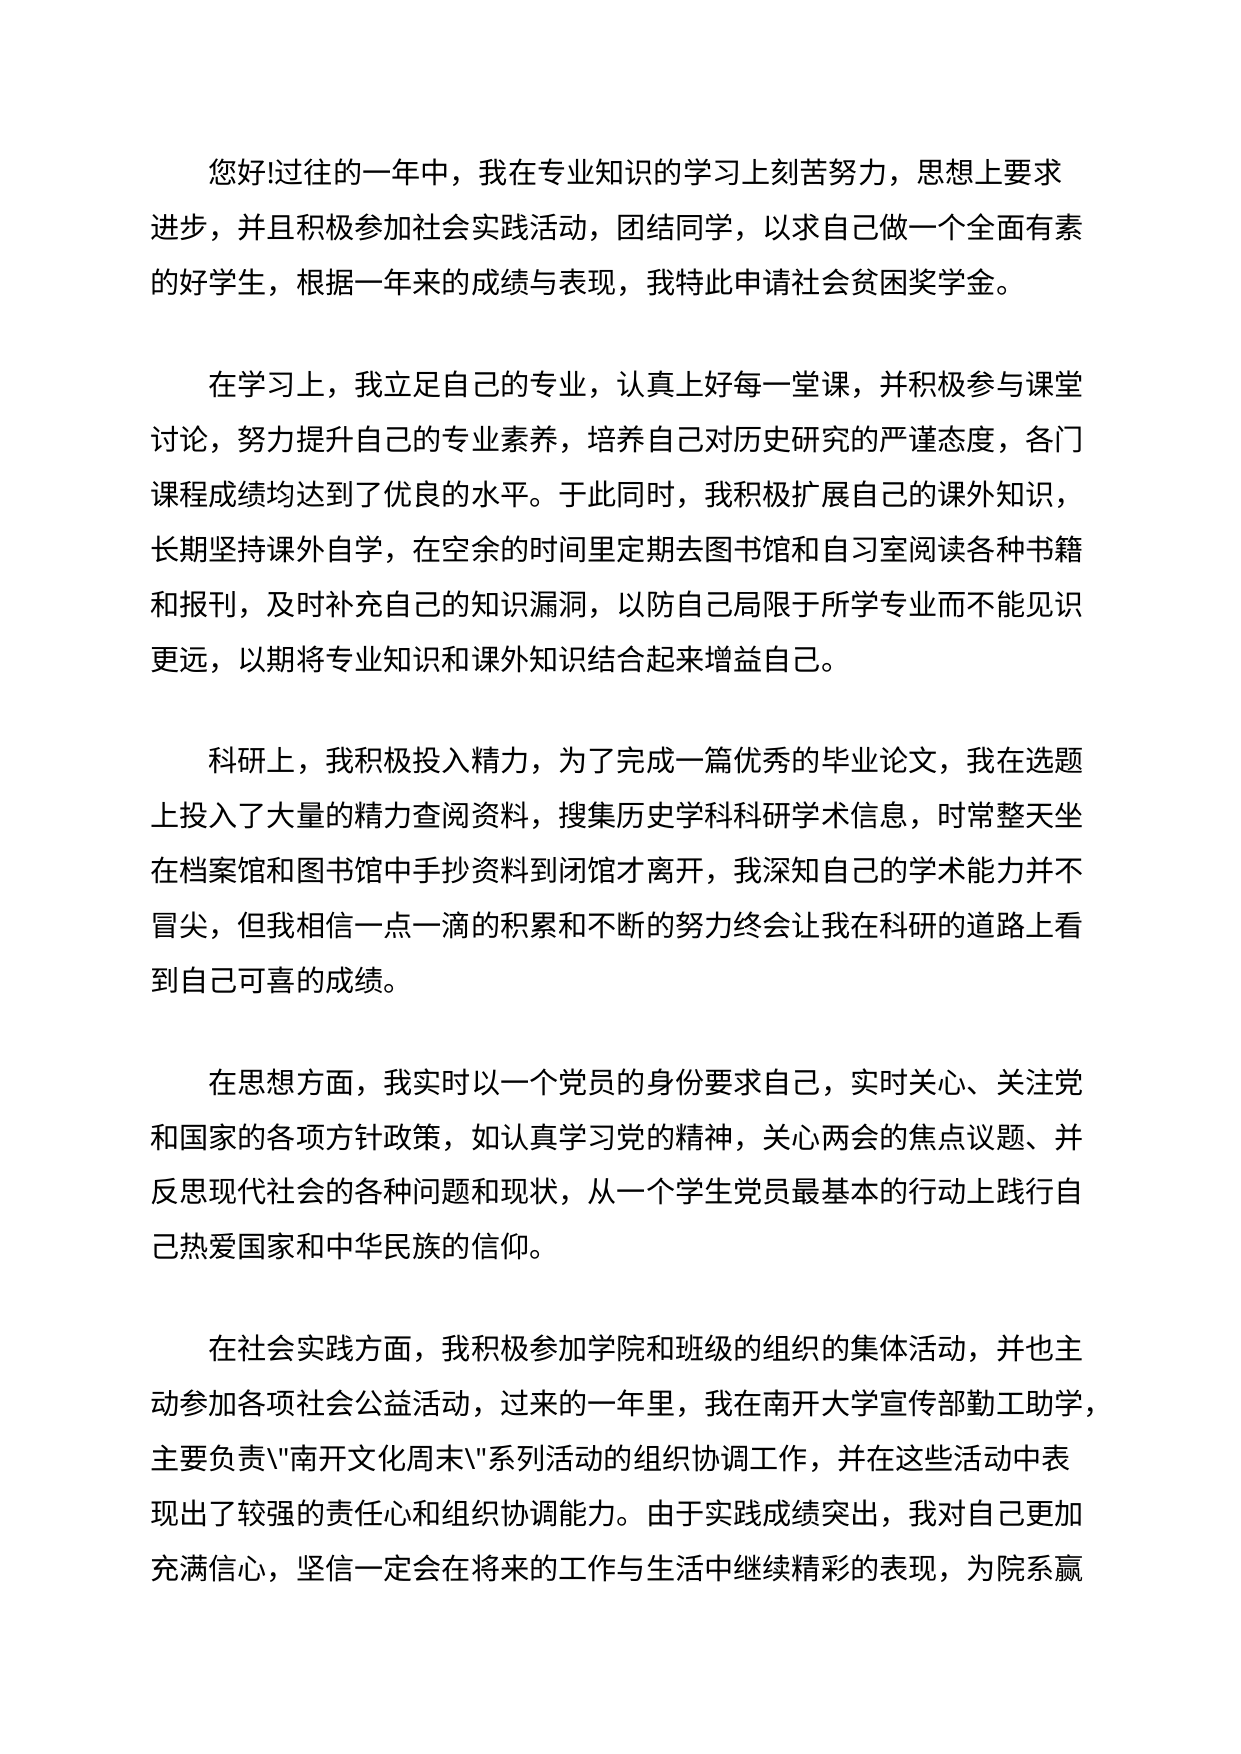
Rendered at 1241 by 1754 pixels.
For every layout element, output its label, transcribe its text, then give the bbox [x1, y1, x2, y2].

text 在学习上，我立足自己的专业，认真上好每一堂课，并积极参与课堂讨论，努力提升自己的专业素养，培养自己对历史研究的严谨态度，各门课程成绩均达到了优良的水平。于此同时，我积极扩展自己的课外知识，长期坚持课外自学，在空余的时间里定期去图书馆和自习室阅读各种书籍和报刊，及时补充自己的知识漏洞，以防自己局限于所学专业而不能见识更远，以期将专业知识和课外知识结合起来增益自己。 [150, 362, 1090, 678]
text 您好!过往的一年中，我在专业知识的学习上刻苦努力，思想上要求进步，并且积极参加社会实践活动，团结同学，以求自己做一个全面有素的好学生，根据一年来的成绩与表现，我特此申请社会贫困奖学金。 [150, 150, 1090, 302]
text 在思想方面，我实时以一个党员的身份要求自己，实时关心、关注党和国家的各项方针政策，如认真学习党的精神，关心两会的焦点议题、并反思现代社会的各种问题和现状，从一个学生党员最基本的行动上践行自己热爱国家和中华民族的信仰。 [150, 1059, 1090, 1266]
text 科研上，我积极投入精力，为了完成一篇优秀的毕业论文，我在选题上投入了大量的精力查阅资料，搜集历史学科科研学术信息，时常整天坐在档案馆和图书馆中手抄资料到闭馆才离开，我深知自己的学术能力并不冒尖，但我相信一点一滴的积累和不断的努力终会让我在科研的道路上看到自己可喜的成绩。 [150, 738, 1090, 1000]
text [150, 1326, 1090, 1588]
